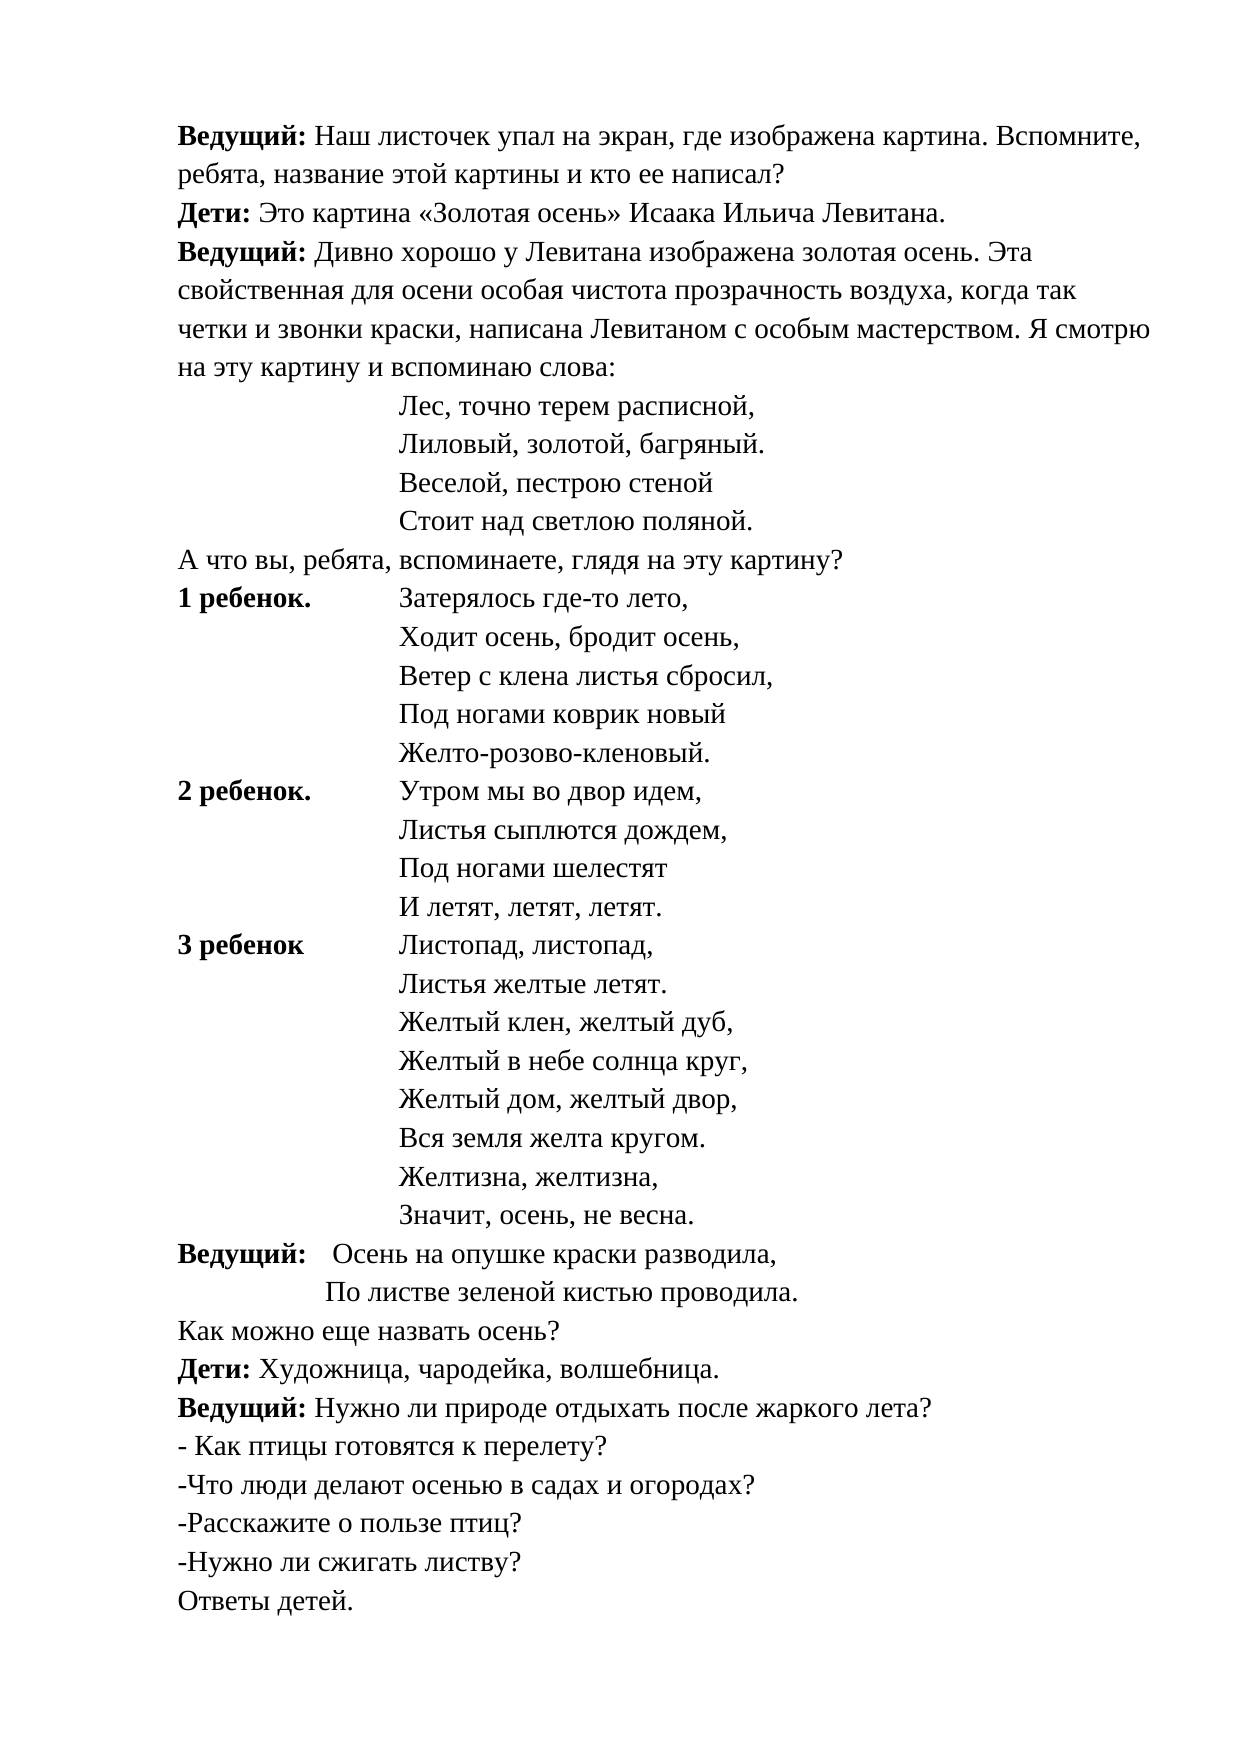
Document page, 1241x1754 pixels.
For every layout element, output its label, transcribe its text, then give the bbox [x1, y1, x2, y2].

text 1 ребенок. Затерялось где-то лето, [177, 581, 1152, 614]
text Лес, точно терем расписной, [177, 388, 1152, 421]
text Лиловый, золотой, багряный. [177, 426, 1152, 460]
text Дети: Художница, чародейка, волшебница. [177, 1351, 1152, 1385]
text Ведущий: Осень на опушке краски разводила, [177, 1236, 1152, 1269]
text - Как птицы готовятся к перелету? [177, 1428, 1152, 1462]
text Стоит над светлою поляной. [177, 503, 1152, 537]
text 3 ребенок Листопад, листопад, [177, 927, 1152, 961]
text Ведущий: Наш листочек упал на экран, где изображена картина. Вспомните, ребята, название этой картины и кто ее написал? [177, 118, 1152, 190]
text А что вы, ребята, вспоминаете, глядя на эту картину? [177, 542, 1152, 576]
text Ходит осень, бродит осень, [177, 619, 1152, 653]
text Листья сыплются дождем, [177, 812, 1152, 845]
text Как можно еще назвать осень? [177, 1313, 1152, 1346]
text По листве зеленой кистью проводила. [177, 1274, 1152, 1308]
text Ведущий: Нужно ли природе отдыхать после жаркого лета? [177, 1390, 1152, 1423]
text И летят, летят, летят. [177, 889, 1152, 922]
text Ведущий: Дивно хорошо у Левитана изображена золотая осень. Эта свойственная для осени особая чистота прозрачность воздуха, когда так четки и звонки краски, написана Левитаном с особым мастерством. Я смотрю на эту картину и вспоминаю слова: [177, 234, 1152, 383]
text Ответы детей. [177, 1583, 1152, 1616]
text Желтый клен, желтый дуб, [177, 1004, 1152, 1038]
text -Расскажите о пользе птиц? [177, 1506, 1152, 1539]
text Ветер с клена листья сбросил, [177, 658, 1152, 691]
text Под ногами коврик новый Желто-розово-кленовый. [177, 696, 1152, 768]
text Листья желтые летят. [177, 966, 1152, 999]
text -Нужно ли сжигать листву? [177, 1544, 1152, 1578]
text Веселой, пестрою стеной [177, 465, 1152, 498]
text 2 ребенок. Утром мы во двор идем, [177, 773, 1152, 807]
text Значит, осень, не весна. [177, 1197, 1152, 1231]
text Под ногами шелестят [177, 850, 1152, 884]
text -Что люди делают осенью в садах и огородах? [177, 1467, 1152, 1501]
text Желтый в небе солнца круг, [177, 1043, 1152, 1077]
text Дети: Это картина «Золотая осень» Исаака Ильича Левитана. [177, 195, 1152, 229]
text Вся земля желта кругом. Желтизна, желтизна, [177, 1120, 1152, 1192]
text Желтый дом, желтый двор, [177, 1082, 1152, 1115]
